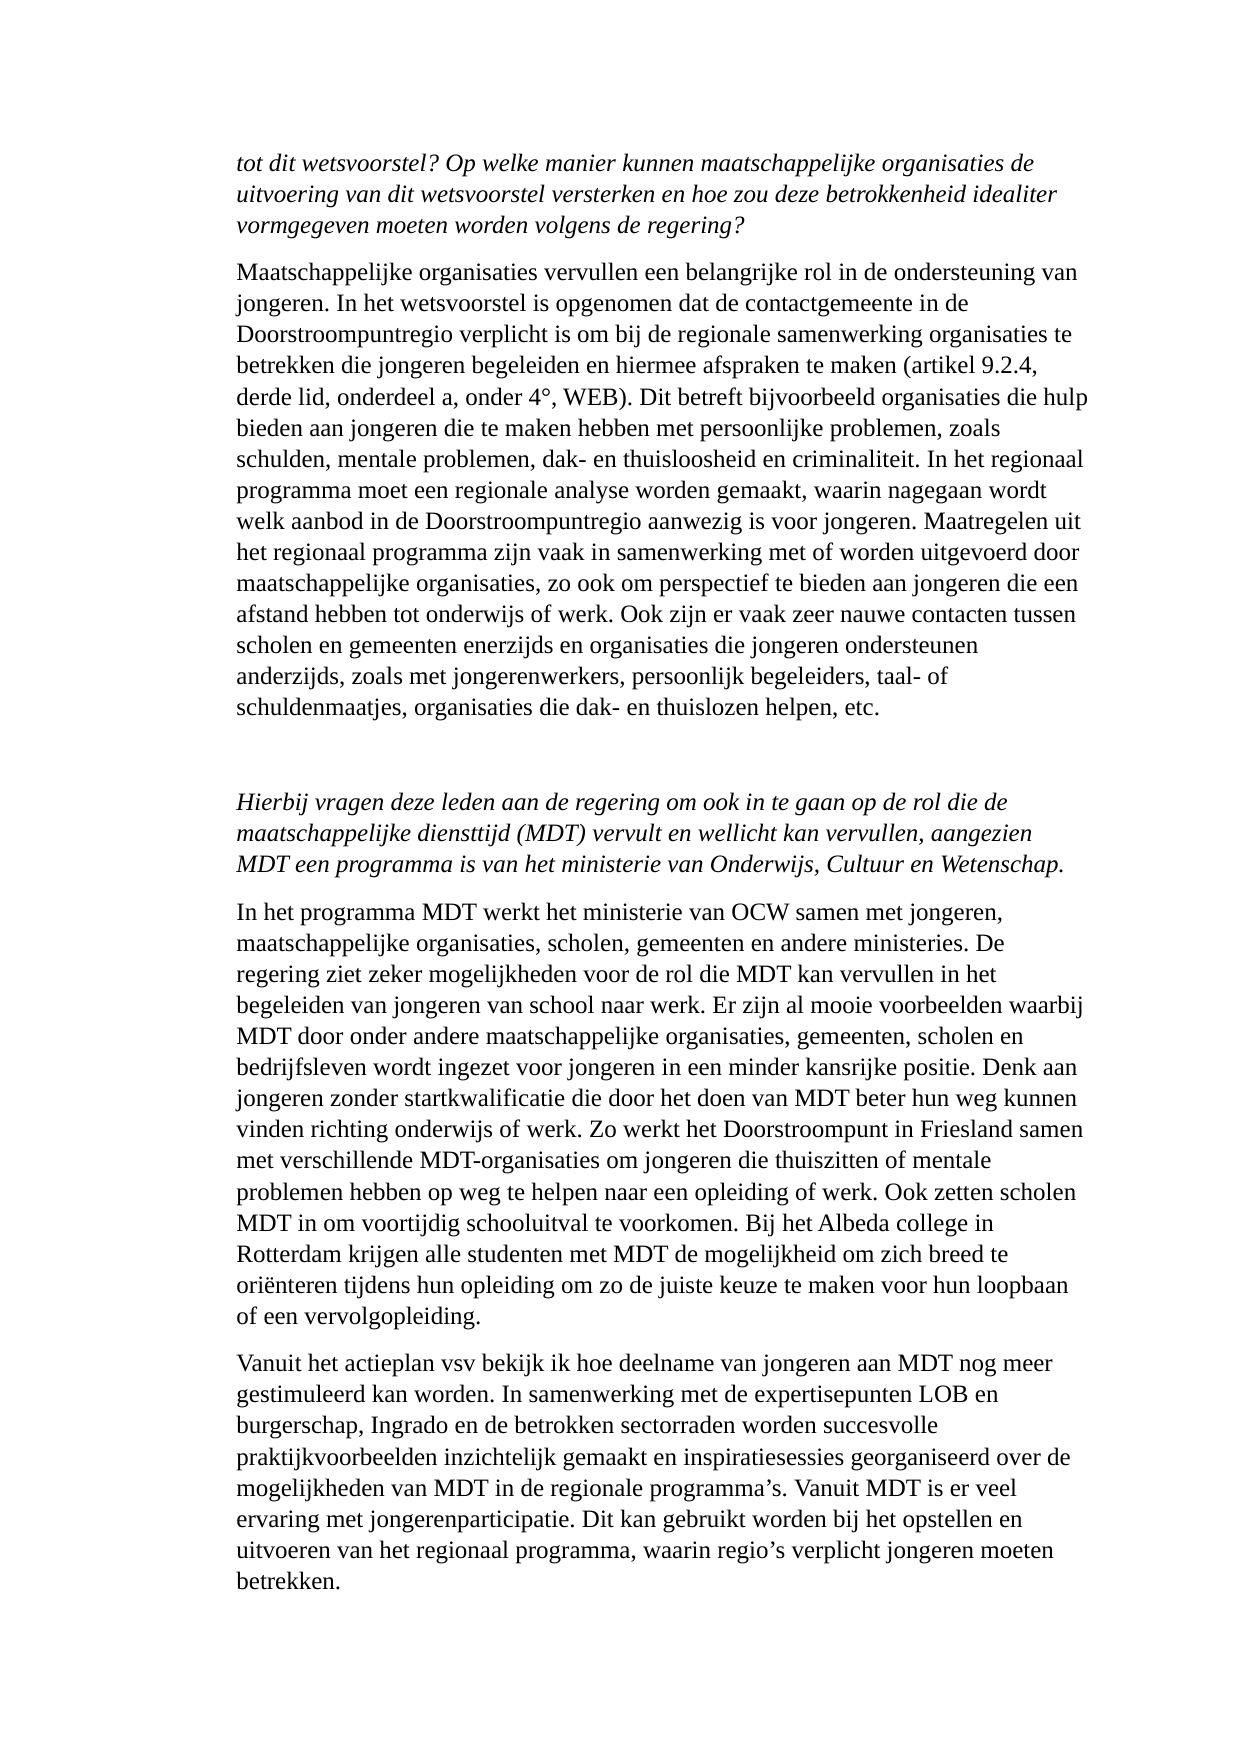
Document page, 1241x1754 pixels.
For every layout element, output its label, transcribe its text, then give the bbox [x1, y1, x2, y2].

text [236, 148, 1090, 238]
text Hierbij vragen deze leden aan de regering om ook in te gaan op de rol die de maatschappelijke diensttijd (MDT) vervult en wellicht kan vervullen, aangezien MDT een programma is van het ministerie van Onderwijs, Cultuur en Wetenschap. [236, 787, 1090, 878]
text Maatschappelijke organisaties vervullen een belangrijke rol in de ondersteuning van jongeren. In het wetsvoorstel is opgenomen dat de contactgemeente in de Doorstroompuntregio verplicht is om bij de regionale samenwerking organisaties te betrekken die jongeren begeleiden en hiermee afspraken te maken (artikel 9.2.4, derde lid, onderdeel a, onder 4°, WEB). Dit betreft bijvoorbeeld organisaties die hulp bieden aan jongeren die te maken hebben met persoonlijke problemen, zoals schulden, mentale problemen, dak- en thuisloosheid en criminaliteit. In het regionaal programma moet een regionale analyse worden gemaakt, waarin nagegaan wordt welk aanbod in de Doorstroompuntregio aanwezig is voor jongeren. Maatregelen uit het regionaal programma zijn vaak in samenwerking met of worden uitgevoerd door maatschappelijke organisaties, zo ook om perspectief te bieden aan jongeren die een afstand hebben tot onderwijs of werk. Ook zijn er vaak zeer nauwe contacten tussen scholen en gemeenten enerzijds en organisaties die jongeren ondersteunen anderzijds, zoals met jongerenwerkers, persoonlijk begeleiders, taal- of schuldenmaatjes, organisaties die dak- en thuislozen helpen, etc. [236, 257, 1090, 721]
text In het programma MDT werkt het ministerie van OCW samen met jongeren, maatschappelijke organisaties, scholen, gemeenten en andere ministeries. De regering ziet zeker mogelijkheden voor de rol die MDT kan vervullen in het begeleiden van jongeren van school naar werk. Er zijn al mooie voorbeelden waarbij MDT door onder andere maatschappelijke organisaties, gemeenten, scholen en bedrijfsleven wordt ingezet voor jongeren in een minder kansrijke positie. Denk aan jongeren zonder startkwalificatie die door het doen van MDT beter hun weg kunnen vinden richting onderwijs of werk. Zo werkt het Doorstroompunt in Friesland samen met verschillende MDT-organisaties om jongeren die thuiszitten of mentale problemen hebben op weg te helpen naar een opleiding of werk. Ook zetten scholen MDT in om voortijdig schooluitval te voorkomen. Bij het Albeda college in Rotterdam krijgen alle studenten met MDT de mogelijkheid om zich breed te oriënteren tijdens hun opleiding om zo de juiste keuze te maken voor hun loopbaan of een vervolgopleiding. [236, 897, 1090, 1329]
text Vanuit het actieplan vsv bekijk ik hoe deelname van jongeren aan MDT nog meer gestimuleerd kan worden. In samenwerking met de expertisepunten LOB en burgerschap, Ingrado en de betrokken sectorraden worden succesvolle praktijkvoorbeelden inzichtelijk gemaakt en inspiratiesessies georganiseerd over de mogelijkheden van MDT in de regionale programma’s. Vanuit MDT is er veel ervaring met jongerenparticipatie. Dit kan gebruikt worden bij het opstellen en uitvoeren van het regionaal programma, waarin regio’s verplicht jongeren moeten betrekken. [236, 1348, 1090, 1594]
